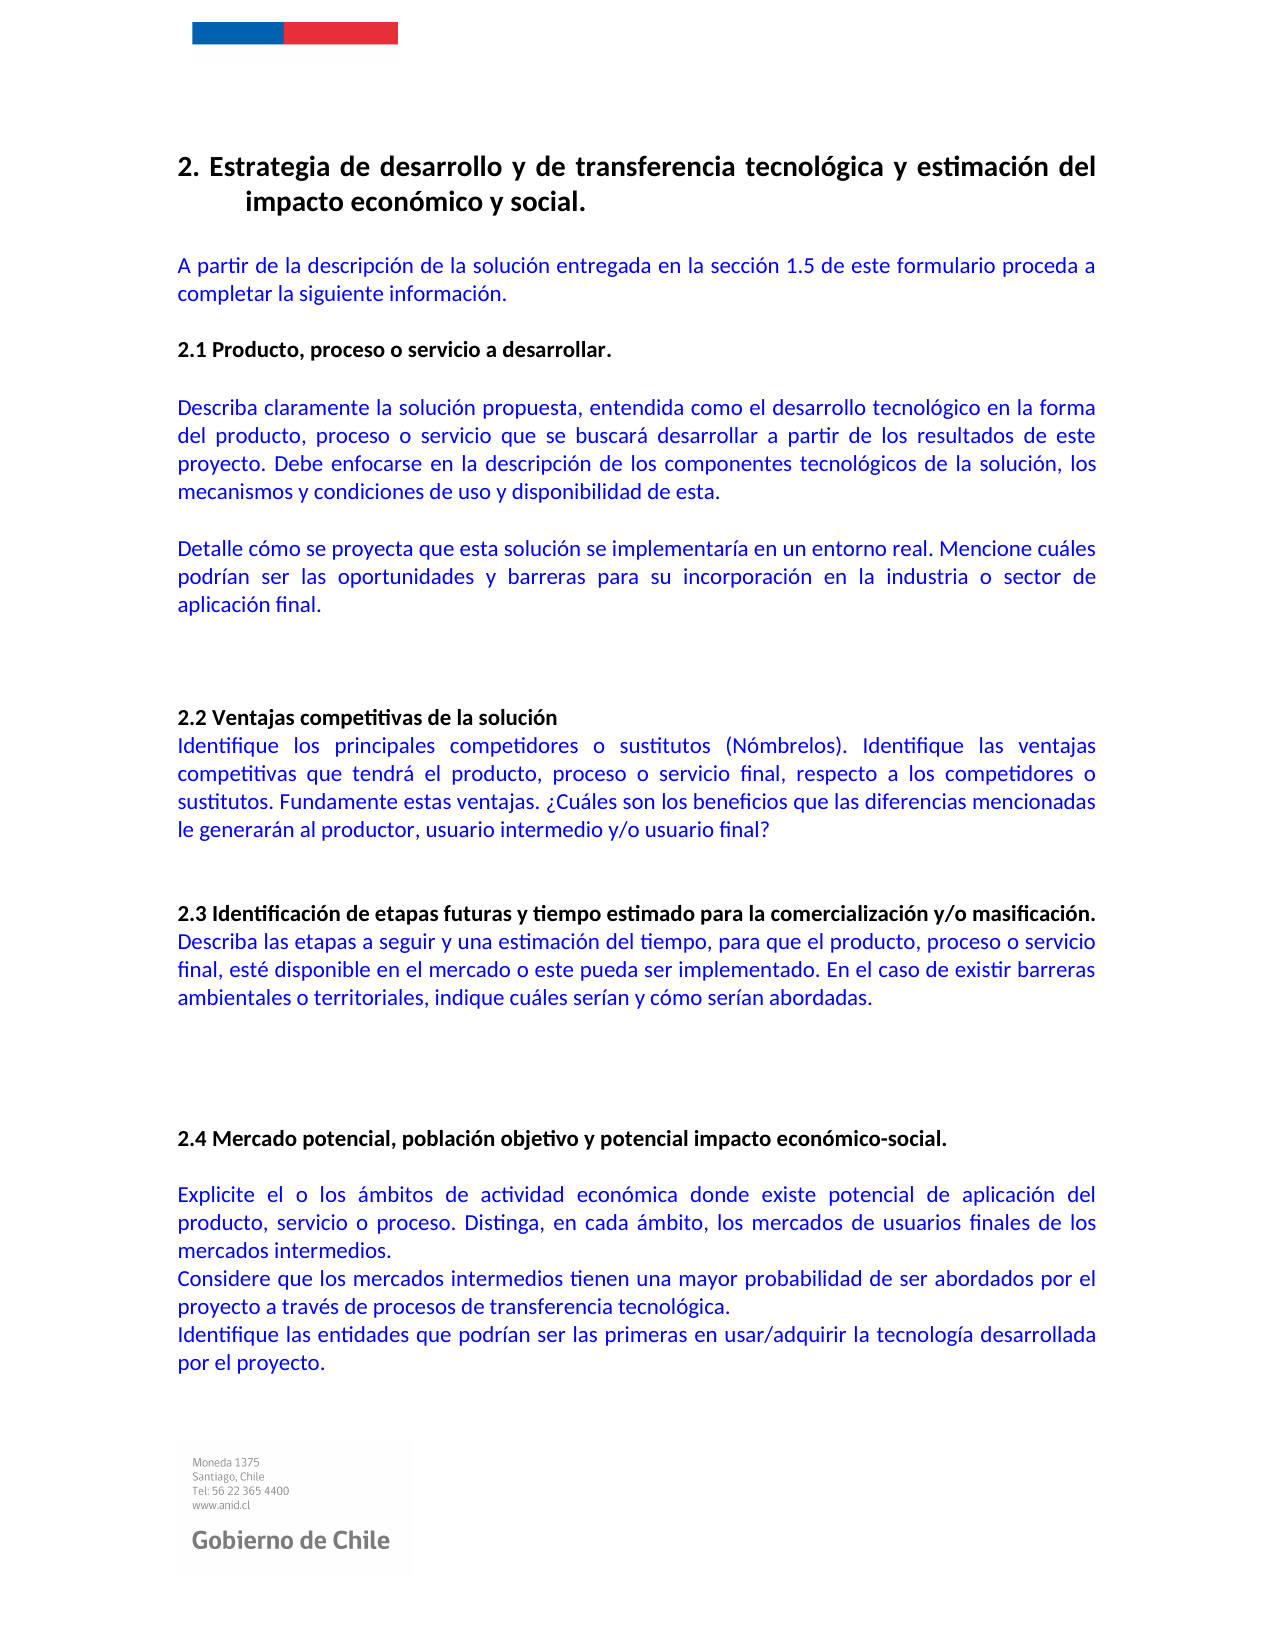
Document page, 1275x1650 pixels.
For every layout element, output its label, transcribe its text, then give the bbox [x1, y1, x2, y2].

text A partir de la descripción de la solución entregada en la sección 1.5 de este formulario proceda a completar la siguiente información. [177, 251, 1098, 307]
text 2.4 Mercado potencial, población objetivo y potencial impacto económico-social. [177, 1124, 1098, 1152]
text Explicite el o los ámbitos de actividad económica donde existe potencial de aplicación del producto, servicio o proceso. Distinga, en cada ámbito, los mercados de usuarios finales de los mercados intermedios. [177, 1180, 1098, 1264]
text 2.3 Identificación de etapas futuras y tiempo estimado para la comercialización y/o masificación. [177, 899, 1098, 927]
text Describa las etapas a seguir y una estimación del tiempo, para que el producto, proceso o servicio final, esté disponible en el mercado o este pueda ser implementado. En el caso de existir barreras ambientales o territoriales, indique cuáles serían y cómo serían abordadas. [177, 927, 1098, 1011]
picture [192, 22, 398, 64]
picture [177, 1439, 413, 1577]
text 2.2 Ventajas competitivas de la solución [177, 703, 1098, 731]
text Identifique los principales competidores o sustitutos (Nómbrelos). Identifique las ventajas competitivas que tendrá el producto, proceso o servicio final, respecto a los competidores o sustitutos. Fundamente estas ventajas. ¿Cuáles son los beneficios que las diferencias mencionadas le generarán al productor, usuario intermedio y/o usuario final? [177, 731, 1098, 843]
text Describa claramente la solución propuesta, entendida como el desarrollo tecnológico en la forma del producto, proceso o servicio que se buscará desarrollar a partir de los resultados de este proyecto. Debe enfocarse en la descripción de los componentes tecnológicos de la solución, los mecanismos y condiciones de uso y disponibilidad de esta. [177, 393, 1098, 505]
text Detalle cómo se proyecta que esta solución se implementaría en un entorno real. Mencione cuáles podrían ser las oportunidades y barreras para su incorporación en la industria o sector de aplicación final. [177, 534, 1098, 618]
text 2.1 Producto, proceso o servicio a desarrollar. [177, 336, 1098, 363]
text Considere que los mercados intermedios tienen una mayor probabilidad de ser abordados por el proyecto a través de procesos de transferencia tecnológica. [177, 1264, 1098, 1320]
text Identifique las entidades que podrían ser las primeras en usar/adquirir la tecnología desarrollada por el proyecto. [177, 1320, 1098, 1376]
subtitle 2. Estrategia de desarrollo y de transferencia tecnológica y estimación del impacto económico y social. [177, 148, 1098, 219]
